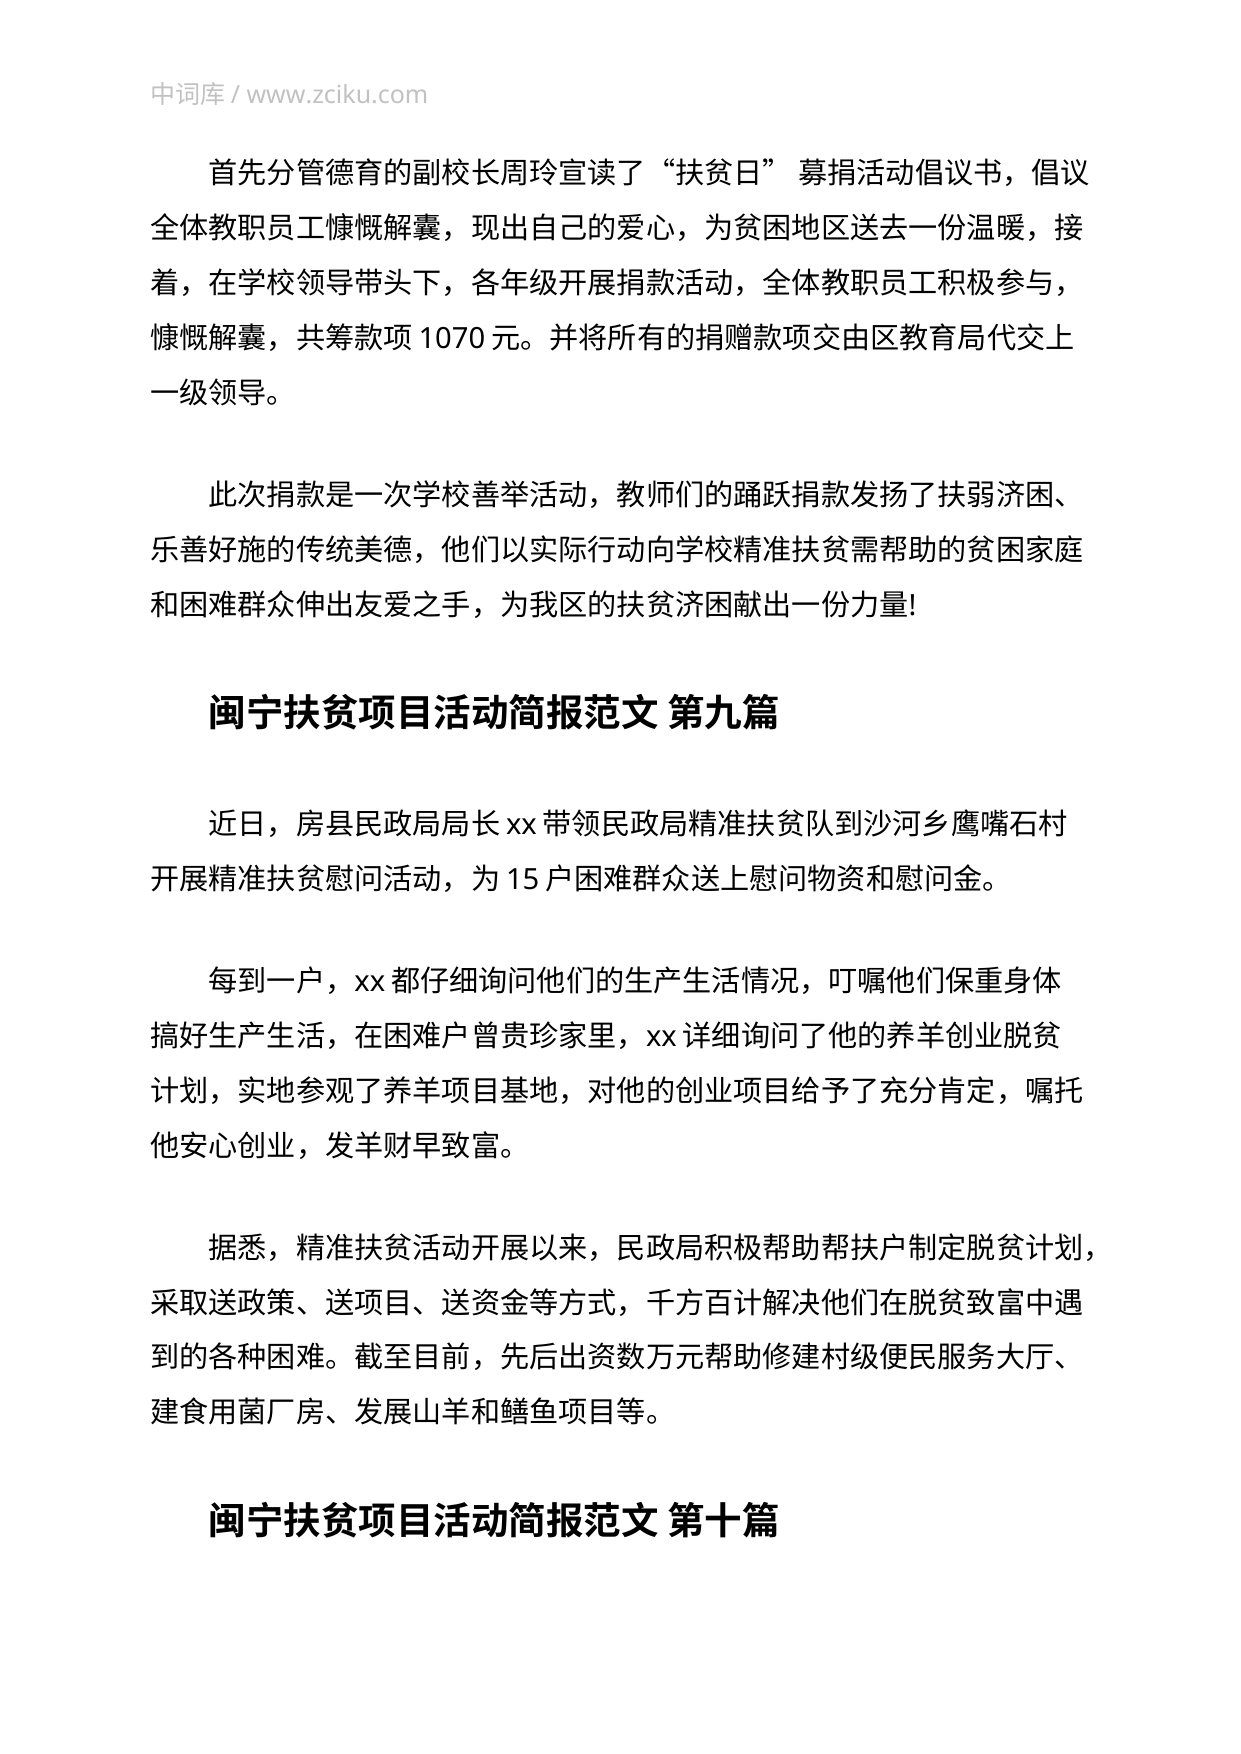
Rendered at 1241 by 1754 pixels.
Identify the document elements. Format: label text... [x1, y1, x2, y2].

text 近日，房县民政局局长xx带领民政局精准扶贫队到沙河乡鹰嘴石村开展精准扶贫慰问活动，为15户困难群众送上慰问物资和慰问金。 [150, 801, 1090, 898]
text 首先分管德育的副校长周玲宣读了“扶贫日” 募捐活动倡议书，倡议全体教职员工慷慨解囊，现出自己的爱心，为贫困地区送去一份温暖，接着，在学校领导带头下，各年级开展捐款活动，全体教职员工积极参与，慷慨解囊，共筹款项1070元。并将所有的捐赠款项交由区教育局代交上一级领导。 [150, 150, 1090, 412]
text 据悉，精准扶贫活动开展以来，民政局积极帮助帮扶户制定脱贫计划，采取送政策、送项目、送资金等方式，千方百计解决他们在脱贫致富中遇到的各种困难。截至目前，先后出资数万元帮助修建村级便民服务大厅、建食用菌厂房、发展山羊和鳝鱼项目等。 [150, 1224, 1090, 1431]
text 此次捐款是一次学校善举活动，教师们的踊跃捐款发扬了扶弱济困、乐善好施的传统美德，他们以实际行动向学校精准扶贫需帮助的贫困家庭和困难群众伸出友爱之手，为我区的扶贫济困献出一份力量! [150, 471, 1090, 624]
text 每到一户，xx都仔细询问他们的生产生活情况，叮嘱他们保重身体搞好生产生活，在困难户曾贵珍家里，xx详细询问了他的养羊创业脱贫计划，实地参观了养羊项目基地，对他的创业项目给予了充分肯定，嘱托他安心创业，发羊财早致富。 [150, 958, 1090, 1165]
text 闽宁扶贫项目活动简报范文 第十篇 [150, 1491, 1090, 1545]
text 闽宁扶贫项目活动简报范文 第九篇 [150, 683, 1090, 737]
